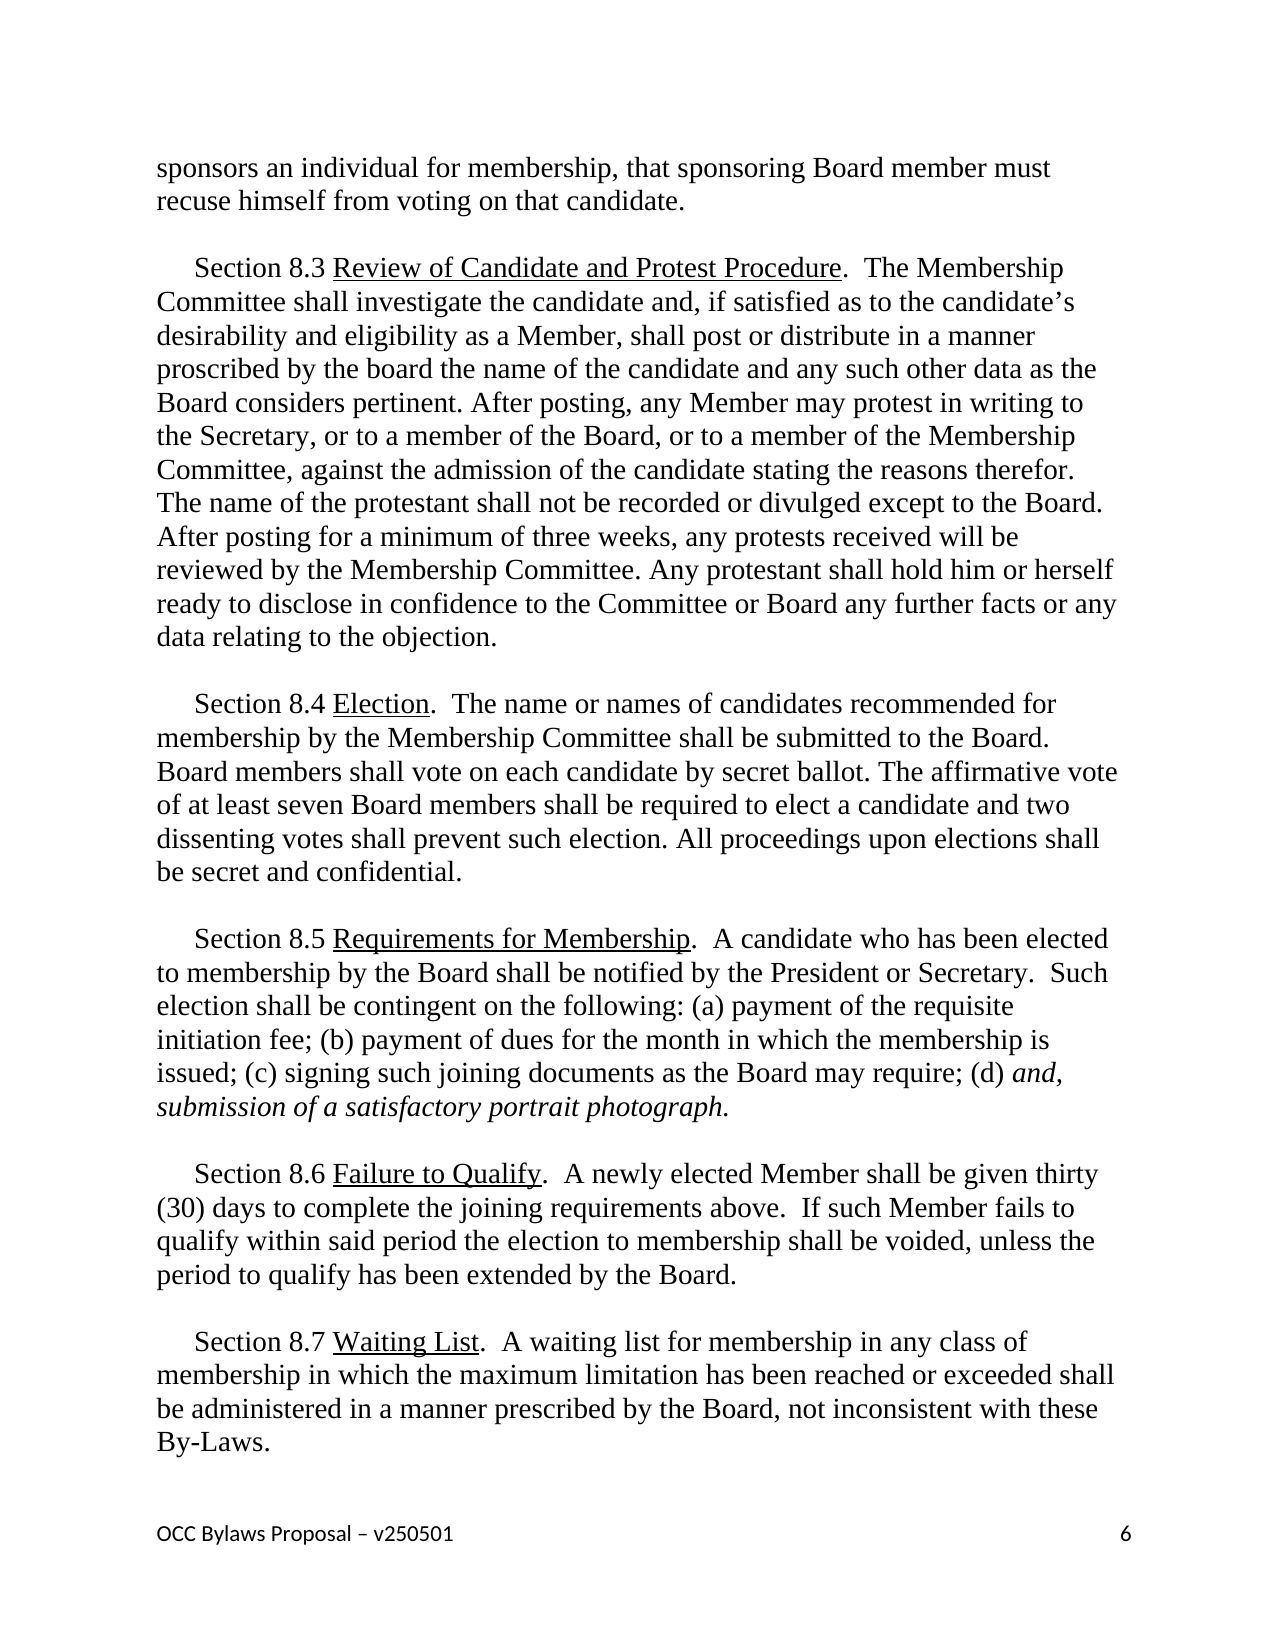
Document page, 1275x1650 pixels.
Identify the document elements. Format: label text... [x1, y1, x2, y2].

text Section 8.7 Waiting List. A waiting list for membership in any class of membership in which the maximum limitation has been reached or exceeded shall be administered in a manner prescribed by the Board, not inconsistent with these By-Laws. [156, 1324, 1118, 1458]
text Section 8.6 Failure to Qualify. A newly elected Member shall be given thirty (30) days to complete the joining requirements above. If such Member fails to qualify within said period the election to membership shall be voided, unless the period to qualify has been extended by the Board. [156, 1156, 1118, 1290]
text Section 8.3 Review of Candidate and Protest Procedure. The Membership Committee shall investigate the candidate and, if satisfied as to the candidate’s desirability and eligibility as a Member, shall post or distribute in a manner proscribed by the board the name of the candidate and any such other data as the Board considers pertinent. After posting, any Member may protest in writing to the Secretary, or to a member of the Board, or to a member of the Membership Committee, against the admission of the candidate stating the reasons therefor. The name of the protestant shall not be recorded or divulged except to the Board. After posting for a minimum of three weeks, any protests received will be reviewed by the Membership Committee. Any protestant shall hold him or herself ready to disclose in confidence to the Committee or Board any further facts or any data relating to the objection. [156, 251, 1118, 653]
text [156, 150, 1118, 217]
text Section 8.5 Requirements for Membership. A candidate who has been elected to membership by the Board shall be notified by the President or Secretary. Such election shall be contingent on the following: (a) payment of the requisite initiation fee; (b) payment of dues for the month in which the membership is issued; (c) signing such joining documents as the Board may require; (d) and, submission of a satisfactory portrait photograph. [156, 921, 1118, 1123]
text Section 8.4 Election. The name or names of candidates recommended for membership by the Membership Committee shall be submitted to the Board. Board members shall vote on each candidate by secret ballot. The affirmative vote of at least seven Board members shall be required to elect a candidate and two dissenting votes shall prevent such election. All proceedings upon elections shall be secret and confidential. [156, 687, 1118, 888]
